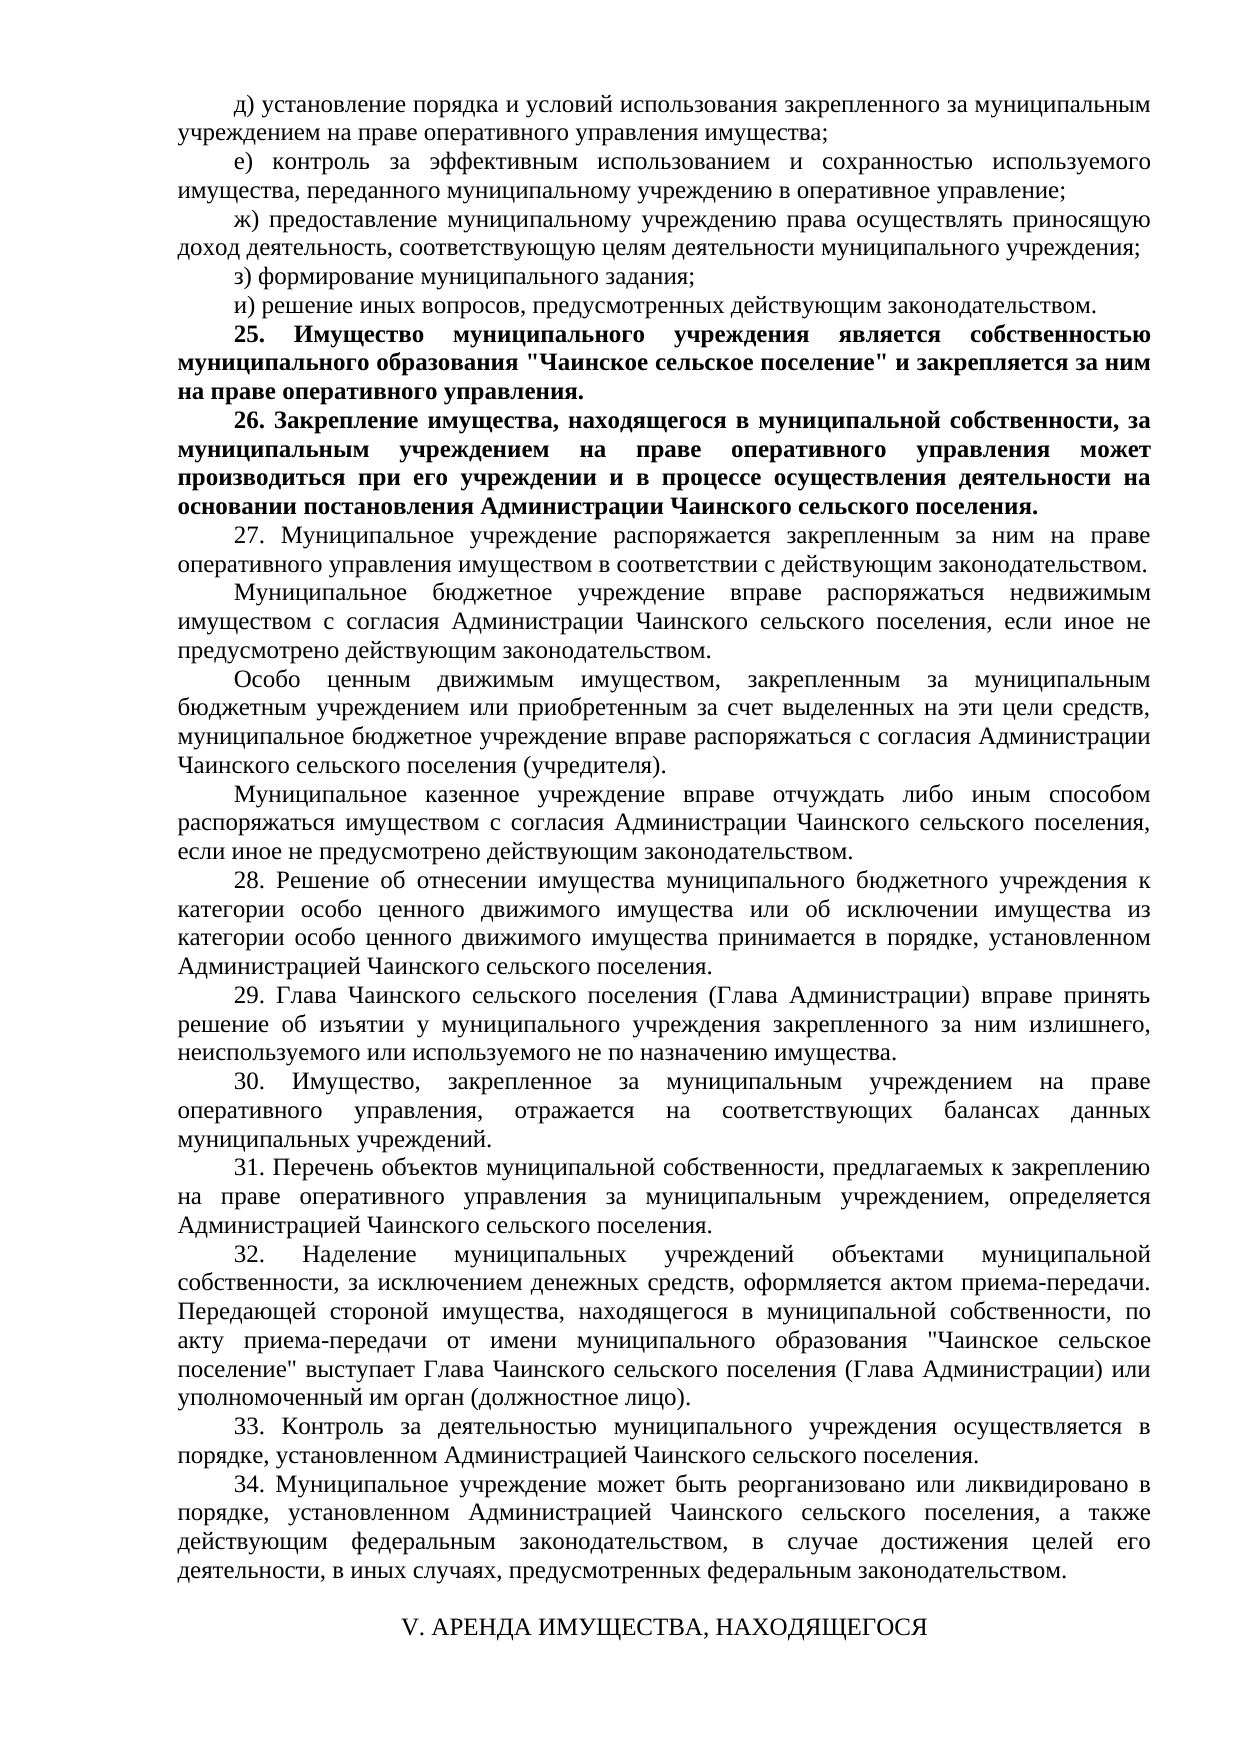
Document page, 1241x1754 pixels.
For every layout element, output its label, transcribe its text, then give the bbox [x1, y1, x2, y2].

text 33. Контроль за деятельностью муниципального учреждения осуществляется в порядке, установленном Администрацией Чаинского сельского поселения. [177, 1411, 1152, 1469]
text и) решение иных вопросов, предусмотренных действующим законодательством. [177, 290, 1152, 319]
text 34. Муниципальное учреждение может быть реорганизовано или ликвидировано в порядке, установленном Администрацией Чаинского сельского поселения, а также действующим федеральным законодательством, в случае достижения целей его деятельности, в иных случаях, предусмотренных федеральным законодательством. [177, 1469, 1152, 1584]
text 31. Перечень объектов муниципальной собственности, предлагаемых к закреплению на праве оперативного управления за муниципальным учреждением, определяется Администрацией Чаинского сельского поселения. [177, 1152, 1152, 1239]
text 29. Глава Чаинского сельского поселения (Глава Администрации) вправе принять решение об изъятии у муниципального учреждения закрепленного за ним излишнего, неиспользуемого или используемого не по назначению имущества. [177, 980, 1152, 1066]
text ж) предоставление муниципальному учреждению права осуществлять приносящую доход деятельность, соответствующую целям деятельности муниципального учреждения; [177, 204, 1152, 261]
text V. АРЕНДА ИМУЩЕСТВА, НАХОДЯЩЕГОСЯ [177, 1612, 1152, 1641]
text 27. Муниципальное учреждение распоряжается закрепленным за ним на праве оперативного управления имуществом в соответствии с действующим законодательством. [177, 520, 1152, 577]
text Особо ценным движимым имуществом, закрепленным за муниципальным бюджетным учреждением или приобретенным за счет выделенных на эти цели средств, муниципальное бюджетное учреждение вправе распоряжаться с согласия Администрации Чаинского сельского поселения (учредителя). [177, 664, 1152, 779]
text 30. Имущество, закрепленное за муниципальным учреждением на праве оперативного управления, отражается на соответствующих балансах данных муниципальных учреждений. [177, 1066, 1152, 1152]
text 25. Имущество муниципального учреждения является собственностью муниципального образования "Чаинское сельское поселение" и закрепляется за ним на праве оперативного управления. [177, 319, 1152, 405]
text д) установление порядка и условий использования закрепленного за муниципальным учреждением на праве оперативного управления имущества; [177, 89, 1152, 146]
text Муниципальное бюджетное учреждение вправе распоряжаться недвижимым имуществом с согласия Администрации Чаинского сельского поселения, если иное не предусмотрено действующим законодательством. [177, 577, 1152, 664]
text е) контроль за эффективным использованием и сохранностью используемого имущества, переданного муниципальному учреждению в оперативное управление; [177, 146, 1152, 204]
text 32. Наделение муниципальных учреждений объектами муниципальной собственности, за исключением денежных средств, оформляется актом приема-передачи. Передающей стороной имущества, находящегося в муниципальной собственности, по акту приема-передачи от имени муниципального образования "Чаинское сельское поселение" выступает Глава Чаинского сельского поселения (Глава Администрации) или уполномоченный им орган (должностное лицо). [177, 1239, 1152, 1411]
text Муниципальное казенное учреждение вправе отчуждать либо иным способом распоряжаться имуществом с согласия Администрации Чаинского сельского поселения, если иное не предусмотрено действующим законодательством. [177, 779, 1152, 865]
text 26. Закрепление имущества, находящегося в муниципальной собственности, за муниципальным учреждением на праве оперативного управления может производиться при его учреждении и в процессе осуществления деятельности на основании постановления Администрации Чаинского сельского поселения. [177, 405, 1152, 520]
text з) формирование муниципального задания; [177, 261, 1152, 290]
text 28. Решение об отнесении имущества муниципального бюджетного учреждения к категории особо ценного движимого имущества или об исключении имущества из категории особо ценного движимого имущества принимается в порядке, установленном Администрацией Чаинского сельского поселения. [177, 865, 1152, 980]
